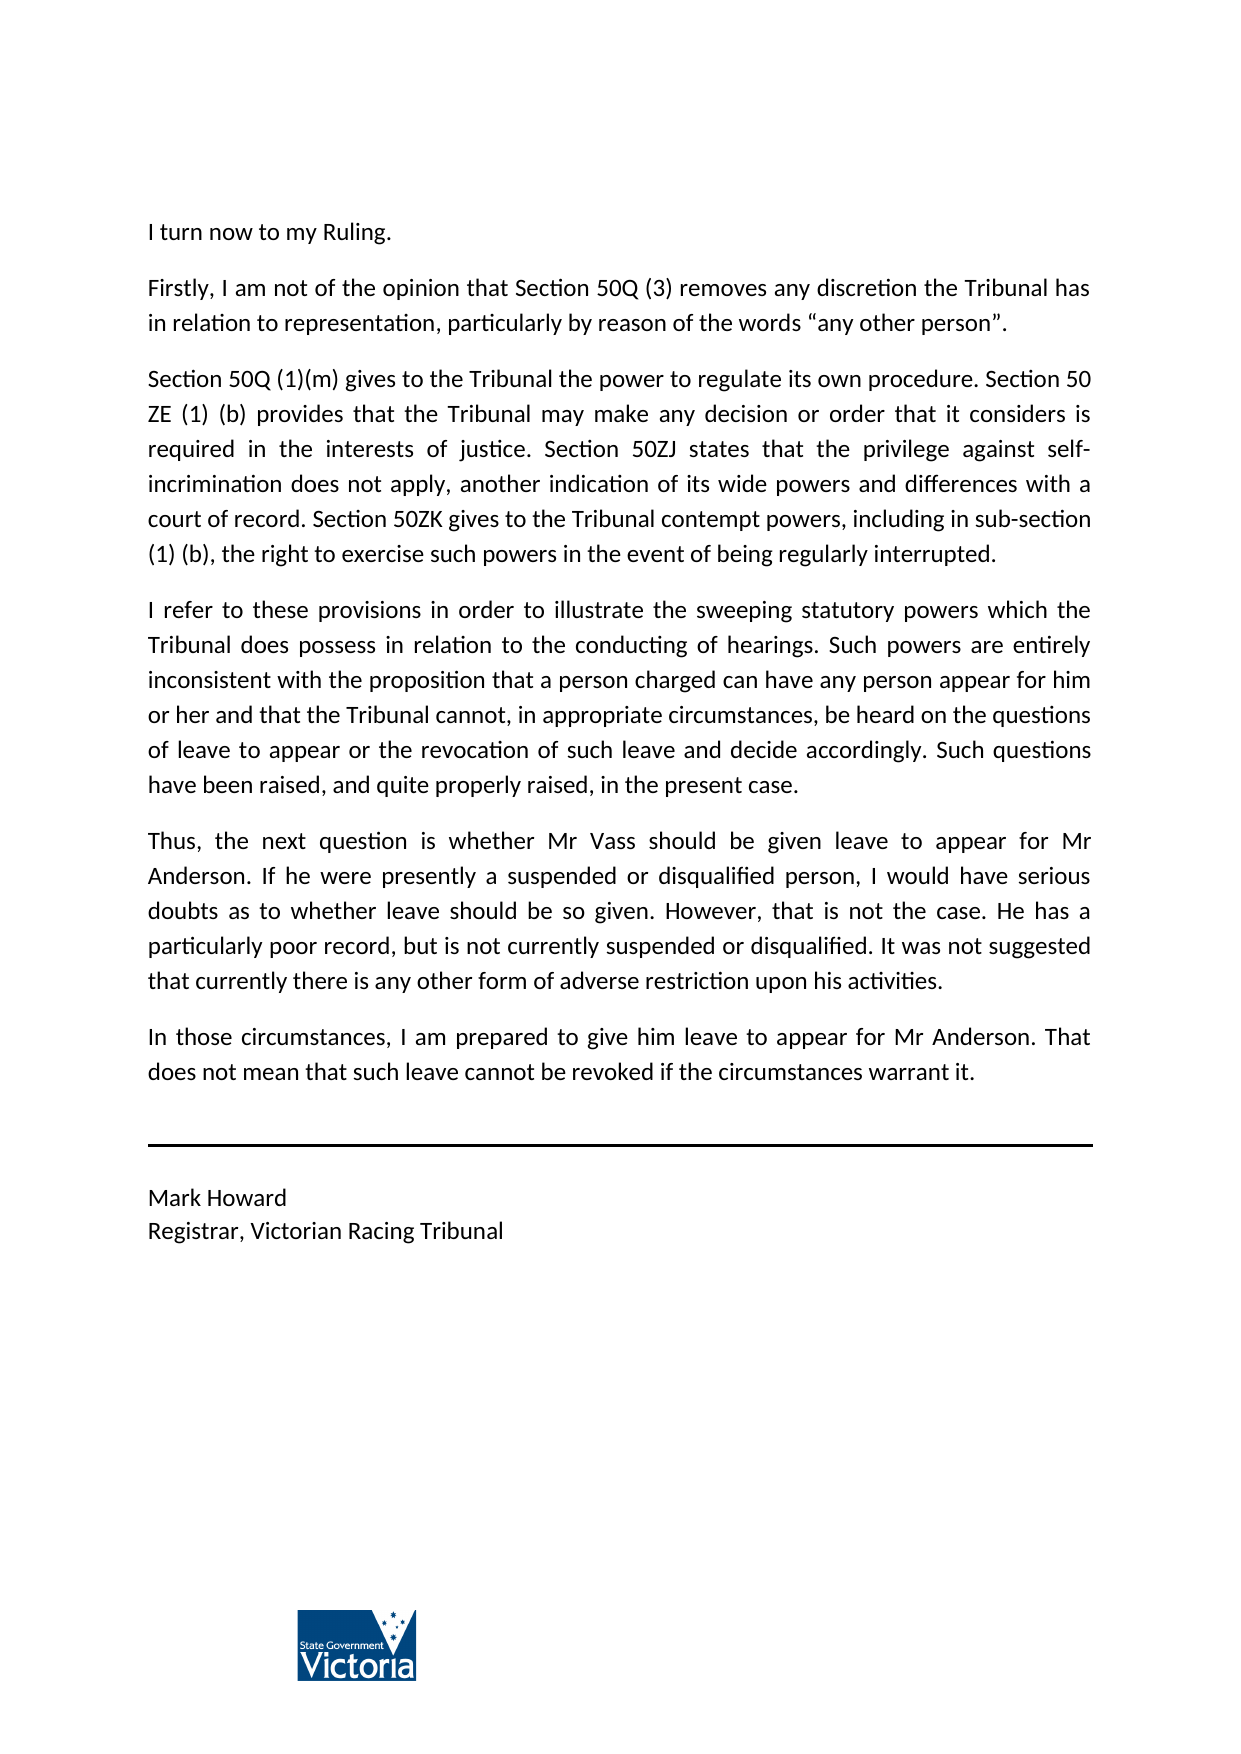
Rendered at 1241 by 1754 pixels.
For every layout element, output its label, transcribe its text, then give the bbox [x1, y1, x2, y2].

text In those circumstances, I am prepared to give him leave to appear for Mr Anderson. That does not mean that such leave cannot be revoked if the circumstances warrant it. [148, 1021, 1093, 1086]
text Section 50Q (1)(m) gives to the Tribunal the power to regulate its own procedure. Section 50 ZE (1) (b) provides that the Tribunal may make any decision or order that it considers is required in the interests of justice. Section 50ZJ states that the privilege against self-incrimination does not apply, another indication of its wide powers and differences with a court of record. Section 50ZK gives to the Tribunal contempt powers, including in sub-section (1) (b), the right to exercise such powers in the event of being regularly interrupted. [148, 363, 1093, 569]
text Firstly, I am not of the opinion that Section 50Q (3) removes any discretion the Tribunal has in relation to representation, particularly by reason of the words “any other person”. [148, 272, 1093, 338]
text I turn now to my Ruling. [148, 217, 1093, 247]
picture [297, 1610, 417, 1681]
text Thus, the next question is whether Mr Vass should be given leave to appear for Mr Anderson. If he were presently a suspended or disqualified person, I would have serious doubts as to whether leave should be so given. However, that is not the case. He has a particularly poor record, but is not currently suspended or disqualified. It was not suggested that currently there is any other form of adverse restriction upon his activities. [148, 825, 1093, 995]
text Mark Howard Registrar, Victorian Racing Tribunal [148, 1183, 1093, 1274]
text I refer to these provisions in order to illustrate the sweeping statutory powers which the Tribunal does possess in relation to the conducting of hearings. Such powers are entirely inconsistent with the proposition that a person charged can have any person appear for him or her and that the Tribunal cannot, in appropriate circumstances, be heard on the questions of leave to appear or the revocation of such leave and decide accordingly. Such questions have been raised, and quite properly raised, in the present case. [148, 594, 1093, 799]
